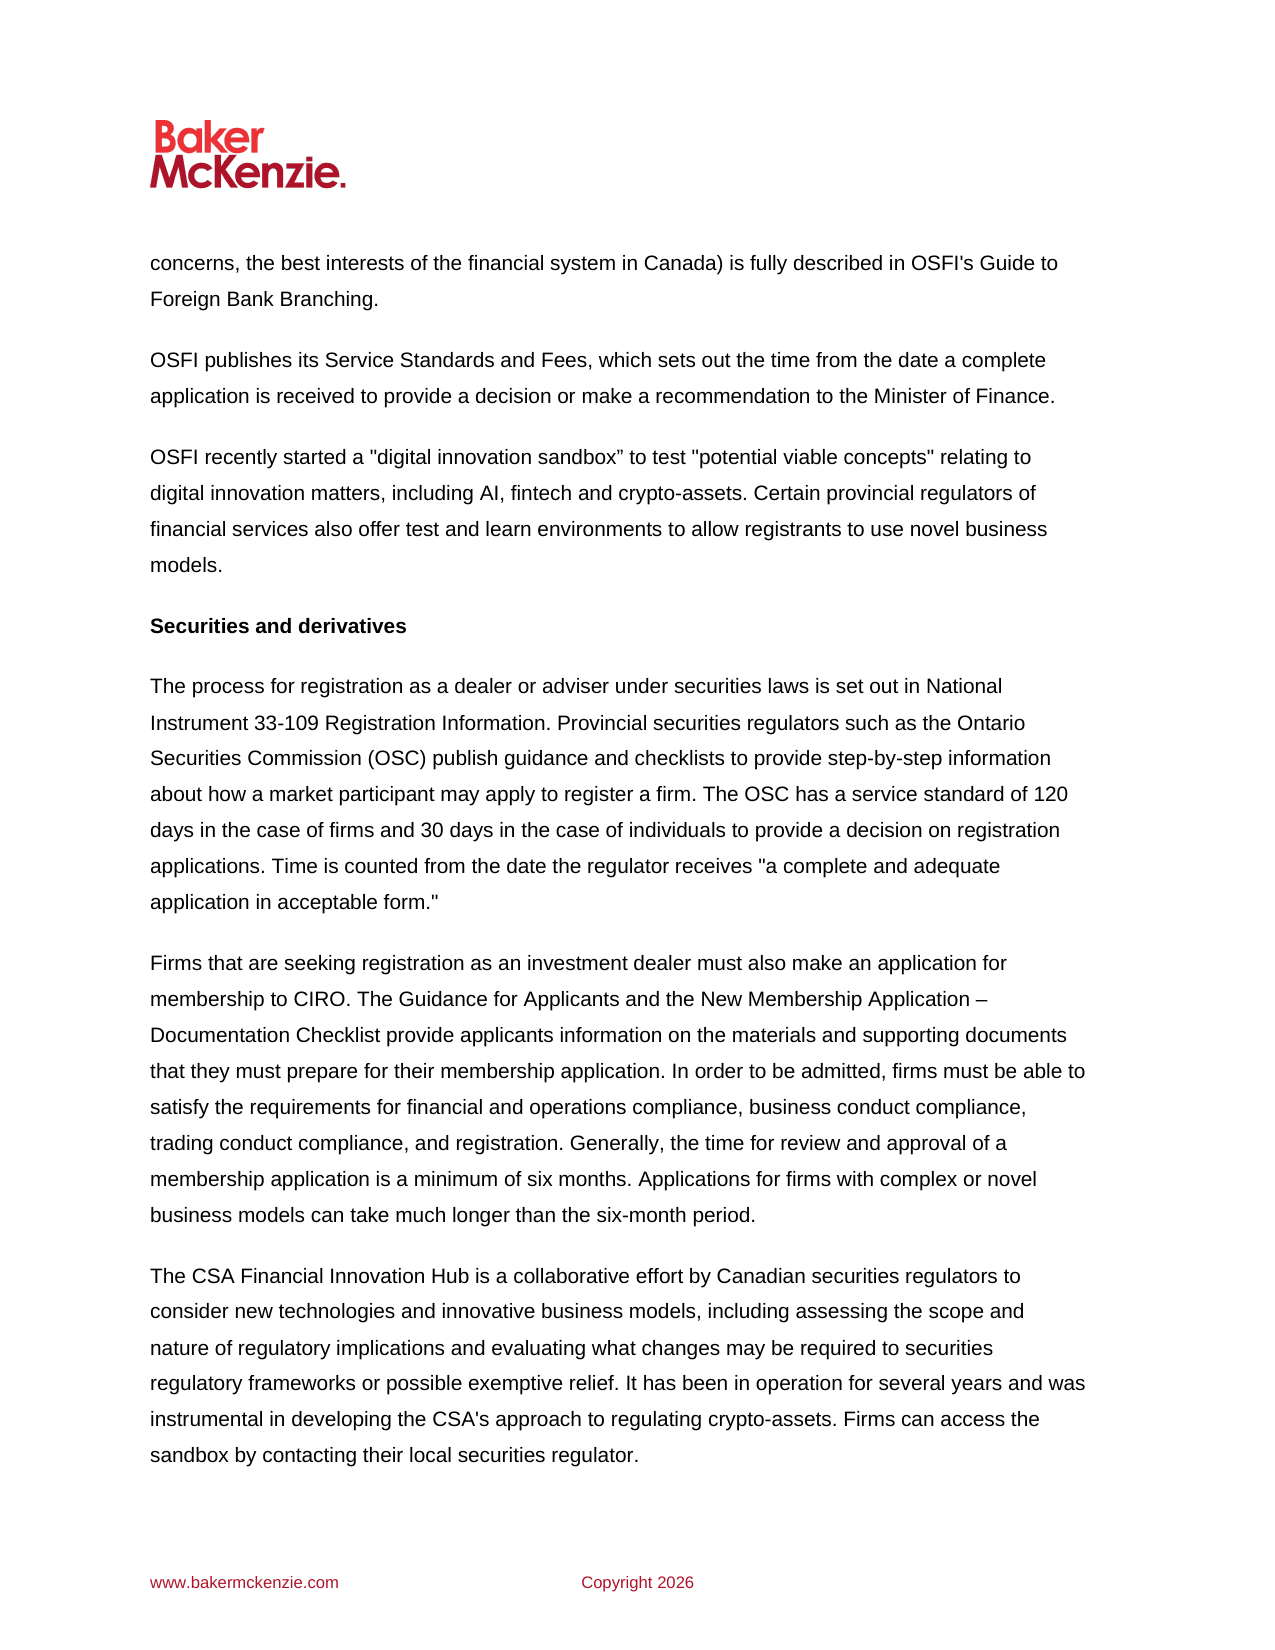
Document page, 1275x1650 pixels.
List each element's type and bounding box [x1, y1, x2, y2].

picture [150, 120, 346, 189]
